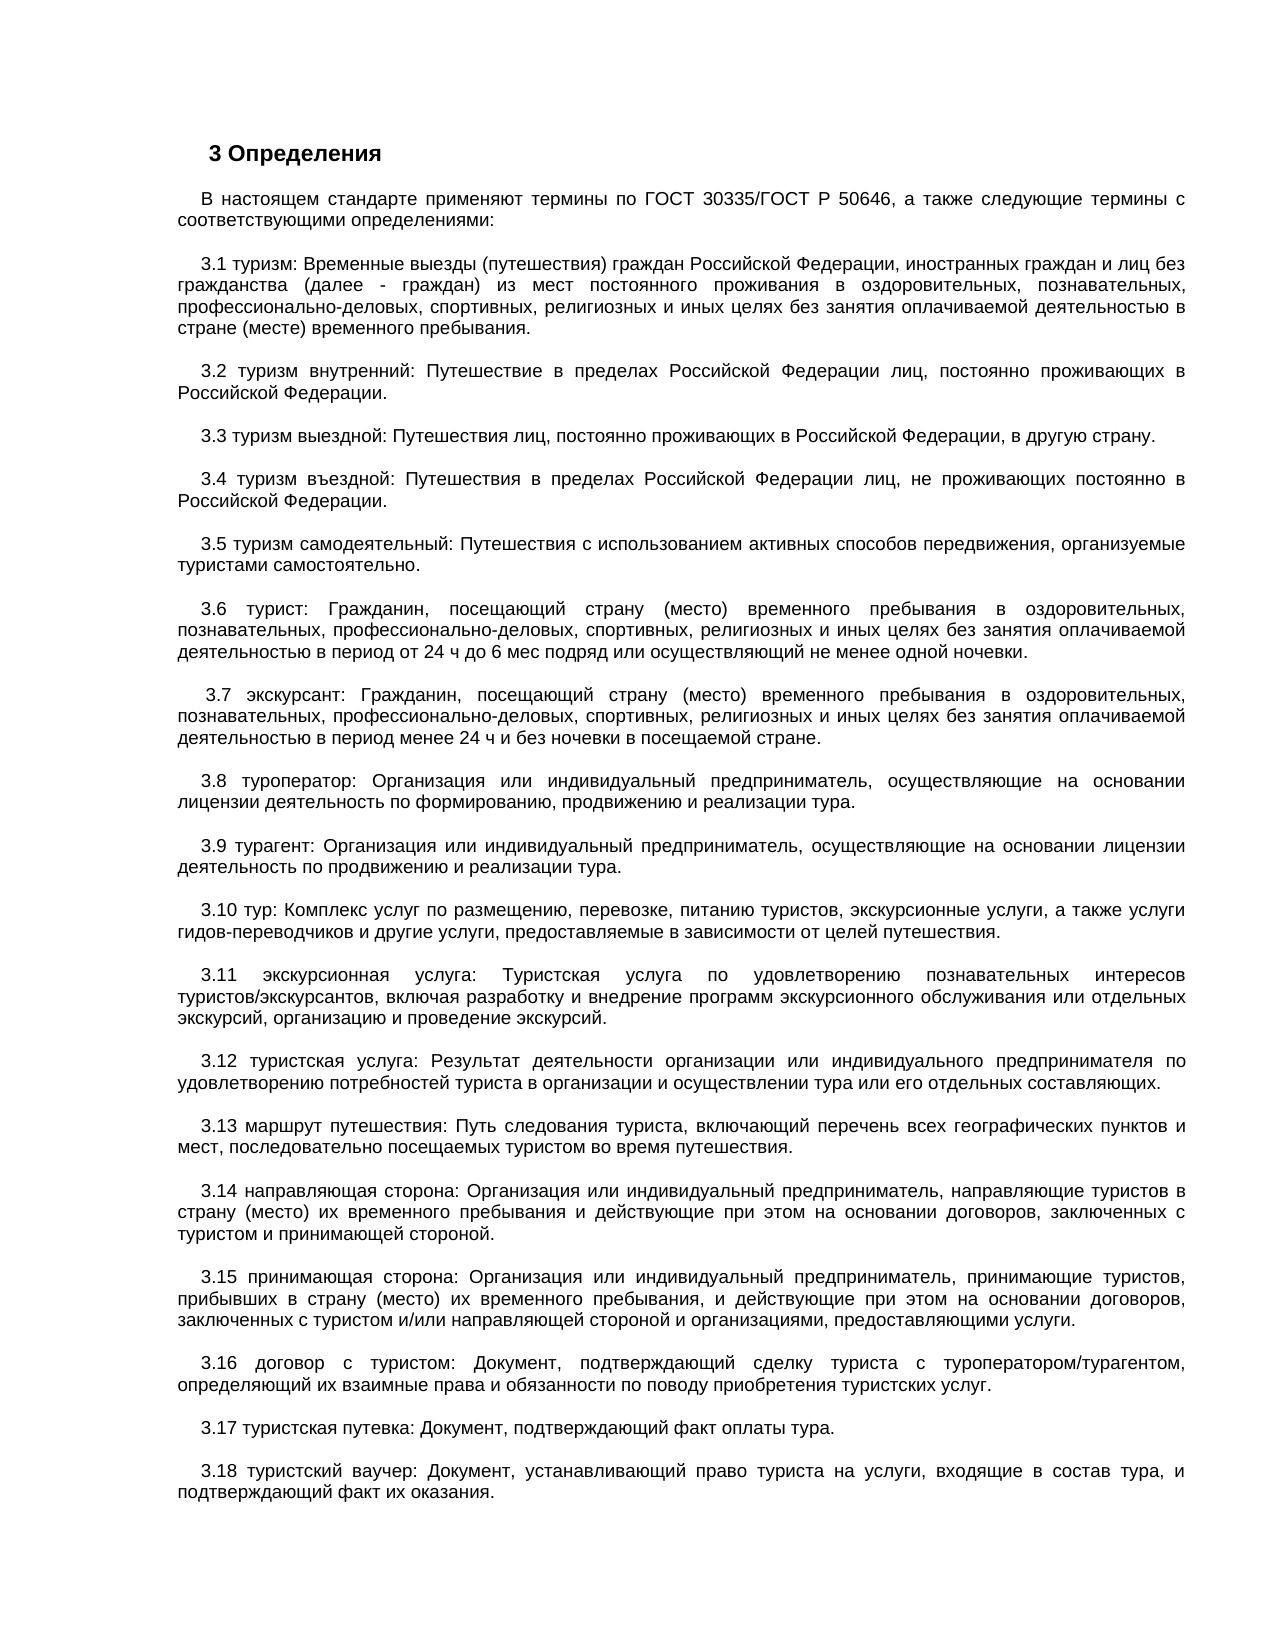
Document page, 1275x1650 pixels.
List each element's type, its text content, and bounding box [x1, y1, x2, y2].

text 3.4 туризм въездной: Путешествия в пределах Российской Федерации лиц, не проживающих постоянно в Российской Федерации. [177, 468, 1186, 511]
text 3.15 принимающая сторона: Организация или индивидуальный предприниматель, принимающие туристов, прибывших в страну (место) их временного пребывания, и действующие при этом на основании договоров, заключенных с туристом и/или направляющей стороной и организациями, предоставляющими услуги. [177, 1266, 1186, 1330]
text 3.8 туроператор: Организация или индивидуальный предприниматель, осуществляющие на основании лицензии деятельность по формированию, продвижению и реализации тура. [177, 770, 1186, 813]
text 3.18 туристский ваучер: Документ, устанавливающий право туриста на услуги, входящие в состав тура, и подтверждающий факт их оказания. [177, 1460, 1186, 1503]
subtitle 3 Определения [177, 140, 1186, 166]
text 3.17 туристская путевка: Документ, подтверждающий факт оплаты тура. [177, 1417, 1186, 1438]
text 3.11 экскурсионная услуга: Туристская услуга по удовлетворению познавательных интересов туристов/экскурсантов, включая разработку и внедрение программ экскурсионного обслуживания или отдельных экскурсий, организацию и проведение экскурсий. [177, 964, 1186, 1028]
text 3.6 турист: Гражданин, посещающий страну (место) временного пребывания в оздоровительных, познавательных, профессионально-деловых, спортивных, религиозных и иных целях без занятия оплачиваемой деятельностью в период от 24 ч до 6 мес подряд или осуществляющий не менее одной ночевки. [177, 597, 1186, 662]
text 3.9 турагент: Организация или индивидуальный предприниматель, осуществляющие на основании лицензии деятельность по продвижению и реализации тура. [177, 834, 1186, 878]
text 3.13 маршрут путешествия: Путь следования туриста, включающий перечень всех географических пунктов и мест, последовательно посещаемых туристом во время путешествия. [177, 1115, 1186, 1158]
text 3.2 туризм внутренний: Путешествие в пределах Российской Федерации лиц, постоянно проживающих в Российской Федерации. [177, 360, 1186, 403]
text 3.12 туристская услуга: Результат деятельности организации или индивидуального предпринимателя по удовлетворению потребностей туриста в организации и осуществлении тура или его отдельных составляющих. [177, 1050, 1186, 1093]
text 3.1 туризм: Временные выезды (путешествия) граждан Российской Федерации, иностранных граждан и лиц без гражданства (далее - граждан) из мест постоянного проживания в оздоровительных, познавательных, профессионально-деловых, спортивных, религиозных и иных целях без занятия оплачиваемой деятельностью в стране (месте) временного пребывания. [177, 252, 1186, 338]
text 3.10 тур: Комплекс услуг по размещению, перевозке, питанию туристов, экскурсионные услуги, а также услуги гидов-переводчиков и другие услуги, предоставляемые в зависимости от целей путешествия. [177, 899, 1186, 942]
text В настоящем стандарте применяют термины по ГОСТ 30335/ГОСТ Р 50646, а также следующие термины с соответствующими определениями: [177, 188, 1186, 231]
text 3.5 туризм самодеятельный: Путешествия с использованием активных способов передвижения, организуемые туристами самостоятельно. [177, 533, 1186, 576]
text 3.16 договор с туристом: Документ, подтверждающий сделку туриста с туроператором/турагентом, определяющий их взаимные права и обязанности по поводу приобретения туристских услуг. [177, 1352, 1186, 1395]
text 3.7 экскурсант: Гражданин, посещающий страну (место) временного пребывания в оздоровительных, познавательных, профессионально-деловых, спортивных, религиозных и иных целях без занятия оплачиваемой деятельностью в период менее 24 ч и без ночевки в посещаемой стране. [177, 683, 1186, 748]
text 3.3 туризм выездной: Путешествия лиц, постоянно проживающих в Российской Федерации, в другую страну. [177, 425, 1186, 446]
text 3.14 направляющая сторона: Организация или индивидуальный предприниматель, направляющие туристов в страну (место) их временного пребывания и действующие при этом на основании договоров, заключенных с туристом и принимающей стороной. [177, 1179, 1186, 1244]
